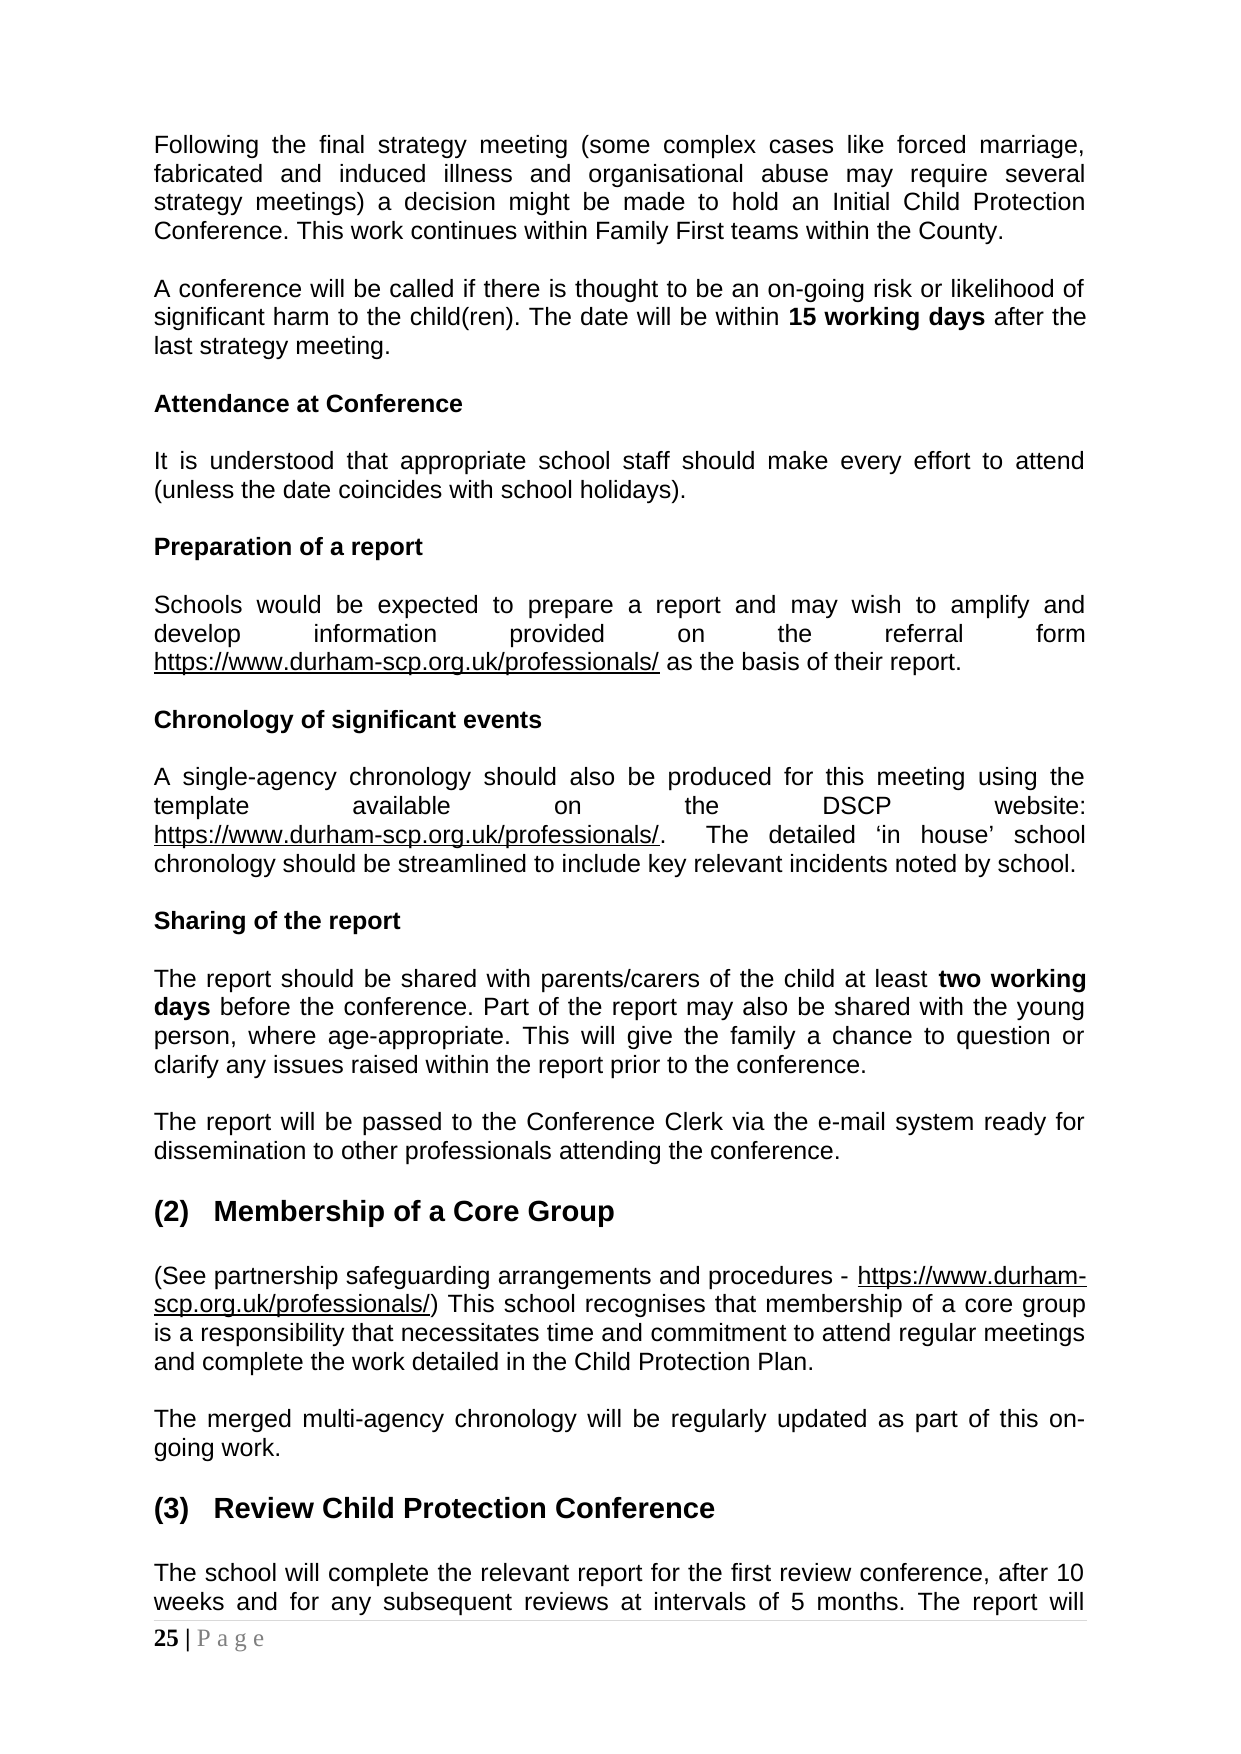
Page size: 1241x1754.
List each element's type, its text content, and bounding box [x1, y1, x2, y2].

text (3) Review Child Protection Conference [153, 1491, 1087, 1524]
text It is understood that appropriate school staff should make every effort to attend (unless the date coincides with school holidays). [153, 446, 1087, 504]
text The report will be passed to the Conference Clerk via the e-mail system ready for dissemination to other professionals attending the conference. [153, 1107, 1087, 1165]
text Preparation of a report [153, 532, 1087, 561]
text (See partnership safeguarding arrangements and procedures - https://www.durham-scp.org.uk/professionals/) This school recognises that membership of a core group is a responsibility that necessitates time and commitment to attend regular meetings and complete the work detailed in the Child Protection Plan. [153, 1261, 1087, 1376]
text A single-agency chronology should also be produced for this meeting using the template available on the DSCP website: https://www.durham-scp.org.uk/professionals/. The detailed ‘in house’ school chronology should be streamlined to include key relevant incidents noted by school. [153, 762, 1087, 877]
text (2) Membership of a Core Group [153, 1194, 1087, 1227]
text The report should be shared with parents/carers of the child at least two working days before the conference. Part of the report may also be shared with the young person, where age-appropriate. This will give the family a chance to question or clarify any issues raised within the report prior to the conference. [153, 964, 1087, 1079]
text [153, 1558, 1087, 1615]
text Sharing of the report [153, 906, 1087, 935]
text The merged multi-agency chronology will be regularly updated as part of this on-going work. [153, 1404, 1087, 1462]
text Attendance at Conference [153, 389, 1087, 417]
text A conference will be called if there is thought to be an on-going risk or likelihood of significant harm to the child(ren). The date will be within 15 working days after the last strategy meeting. [153, 274, 1087, 360]
text Chronology of significant events [153, 705, 1087, 734]
text Following the final strategy meeting (some complex cases like forced marriage, fabricated and induced illness and organisational abuse may require several strategy meetings) a decision might be made to hold an Initial Child Protection Conference. This work continues within Family First teams within the County. [153, 130, 1087, 245]
text Schools would be expected to prepare a report and may wish to amplify and develop information provided on the referral form https://www.durham-scp.org.uk/professionals/ as the basis of their report. [153, 590, 1087, 676]
